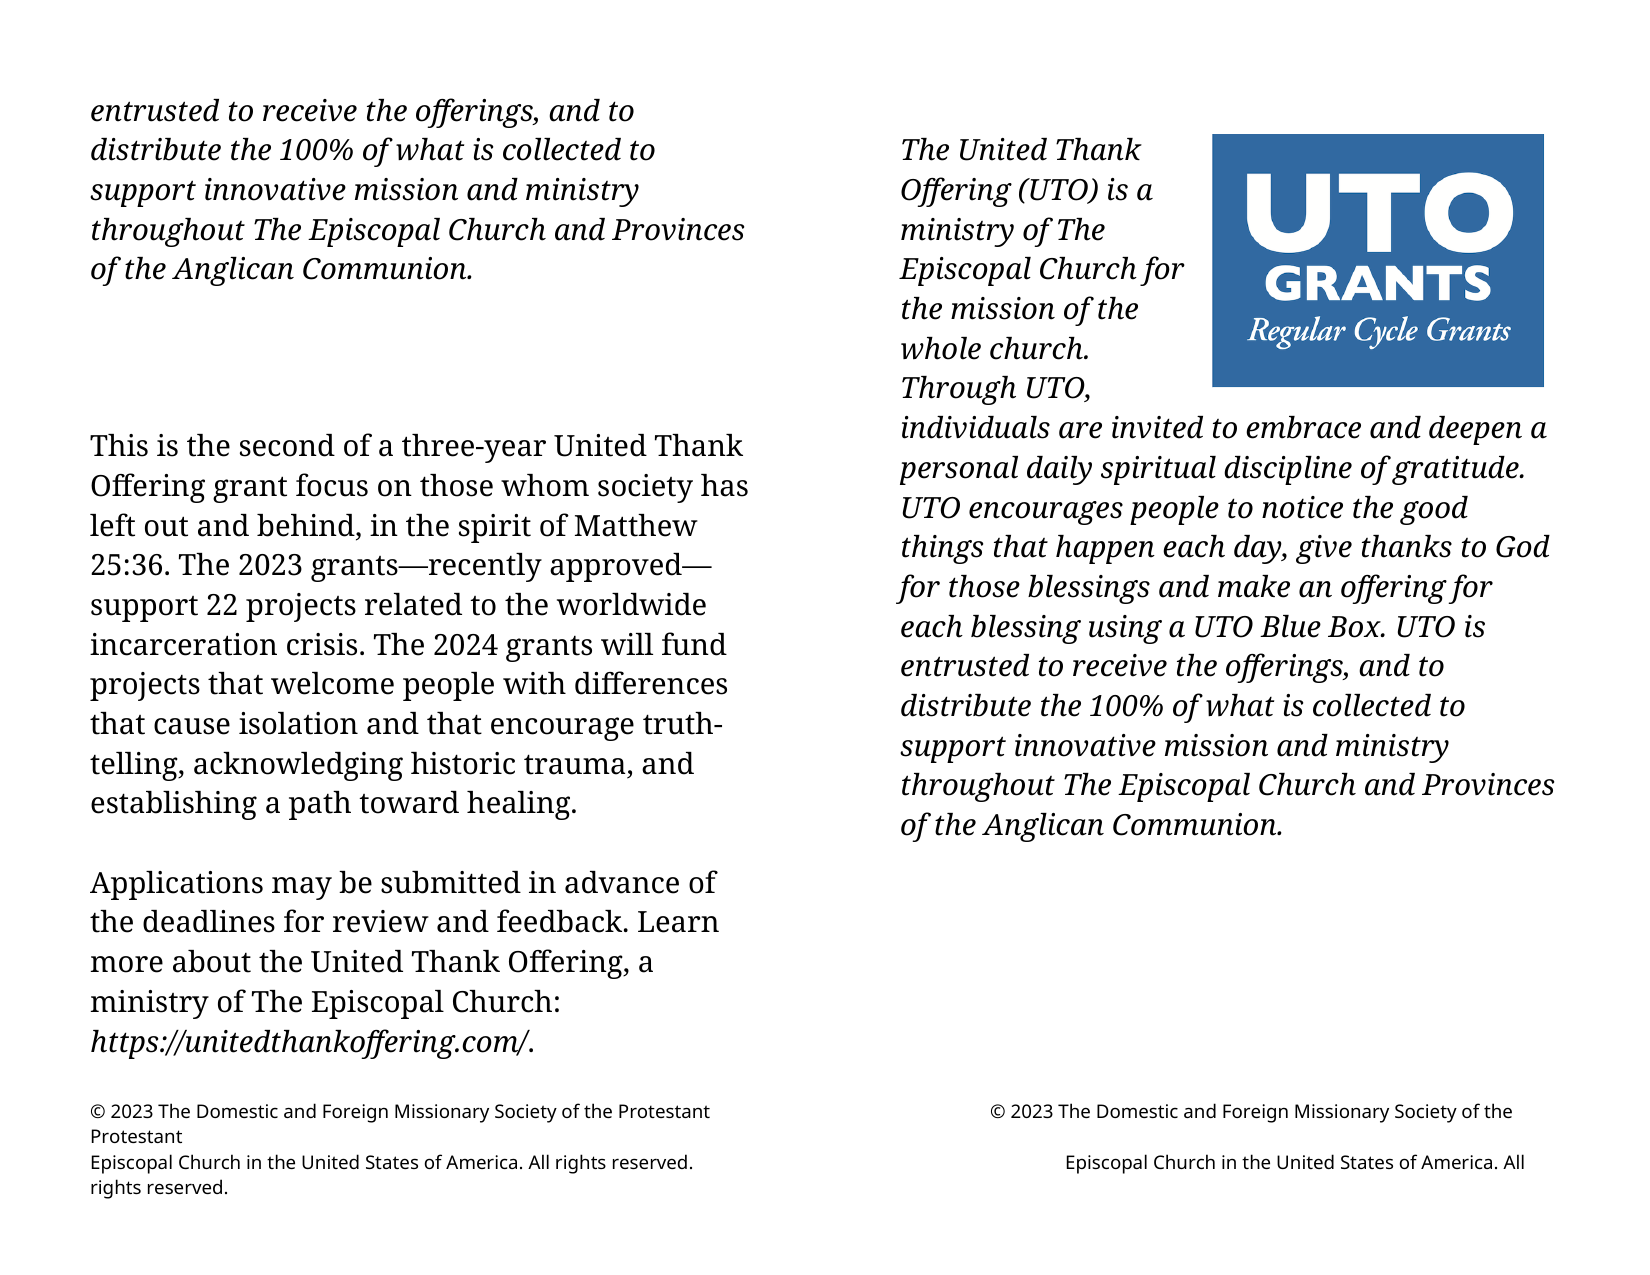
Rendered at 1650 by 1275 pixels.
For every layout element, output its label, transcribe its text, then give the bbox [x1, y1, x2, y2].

picture [1212, 134, 1545, 388]
text Applications may be submitted in advance of the deadlines for review and feedback. Learn more about the United Thank Offering, a ministry of The Episcopal Church: https://unitedthankoffering.com/. [90, 862, 750, 1061]
text This is the second of a three-year United Thank Offering grant focus on those whom society has left out and behind, in the spirit of Matthew 25:36. The 2023 grants—recently approved—support 22 projects related to the worldwide incarceration crisis. The 2024 grants will fund projects that welcome people with differences that cause isolation and that encourage truth-telling, acknowledging historic trauma, and establishing a path toward healing. [90, 426, 750, 822]
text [900, 130, 1560, 844]
